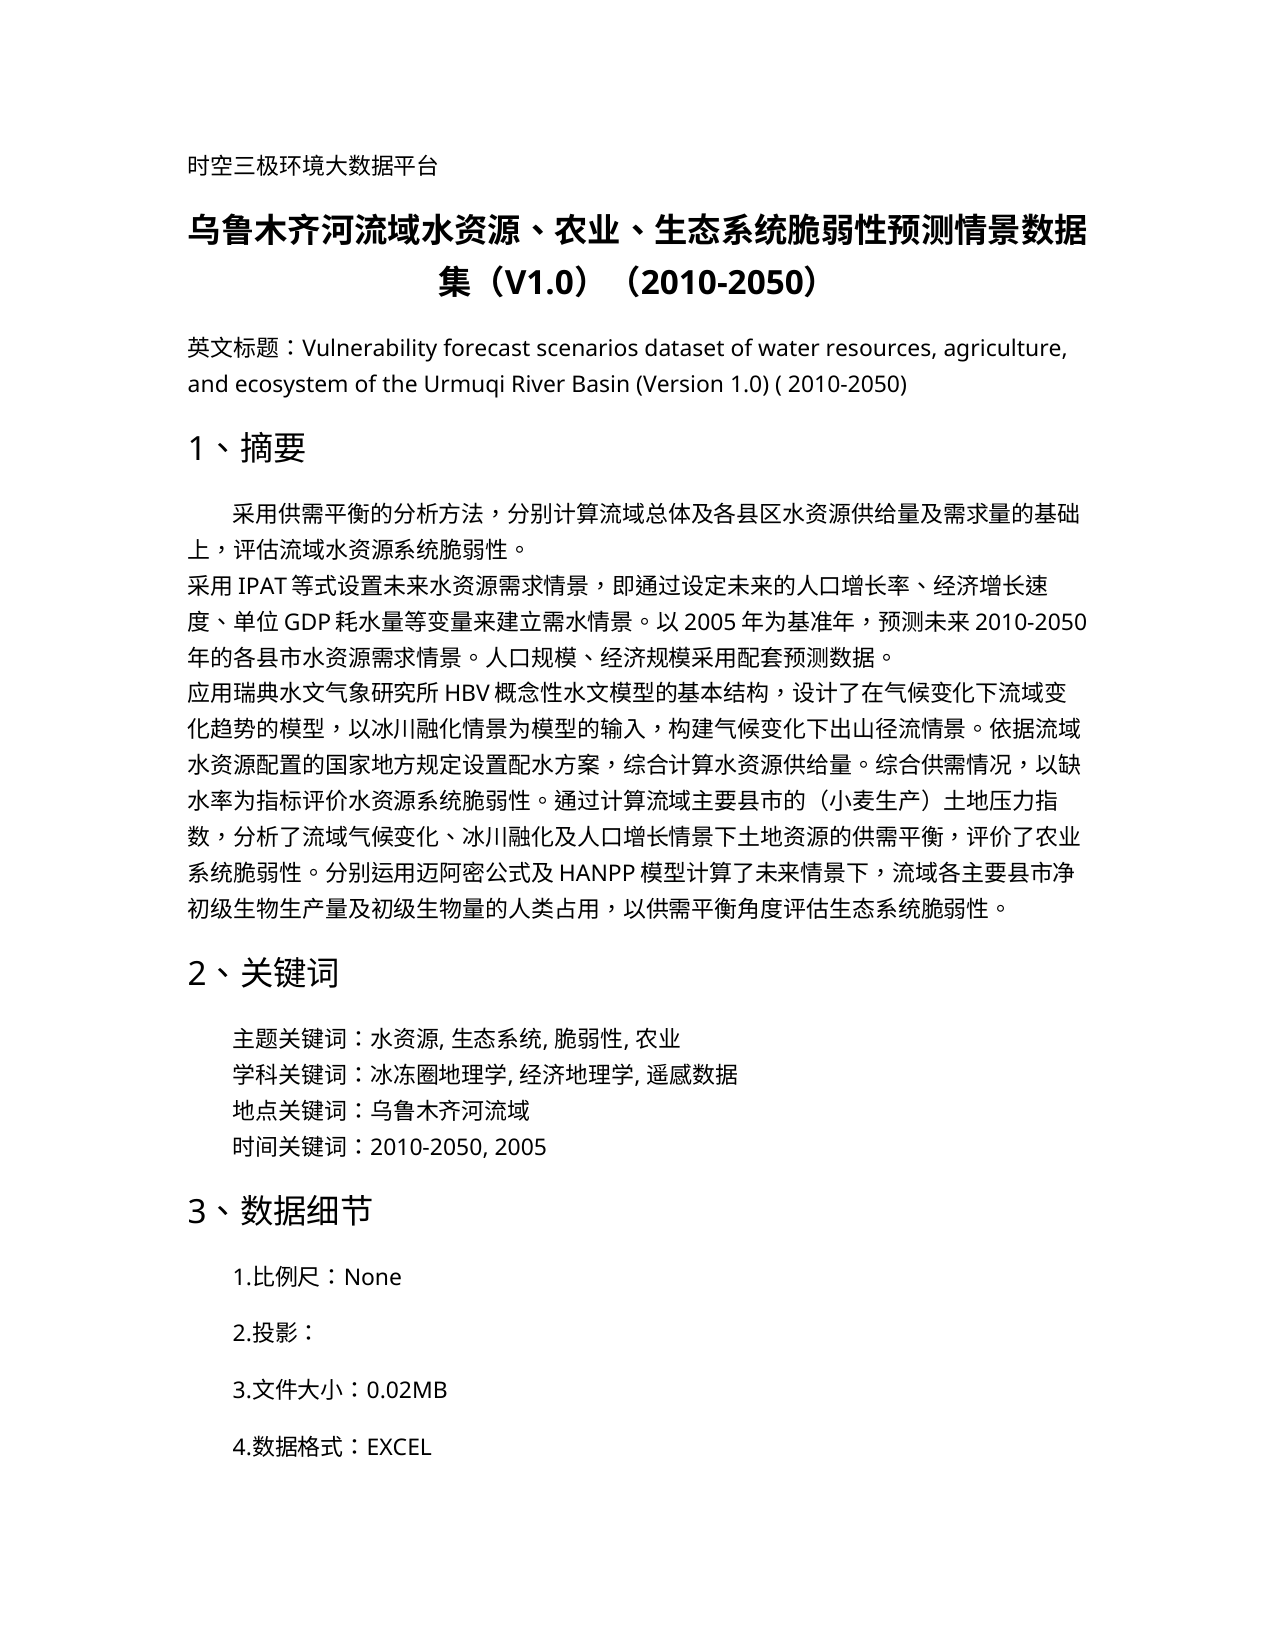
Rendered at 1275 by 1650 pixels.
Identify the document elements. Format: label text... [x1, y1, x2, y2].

text 乌鲁木齐河流域水资源、农业、生态系统脆弱性预测情景数据集（V1.0）（2010-2050） [187, 207, 1087, 304]
text 3.文件大小：0.02MB [232, 1374, 1087, 1405]
text 1.比例尺：None [232, 1260, 1087, 1292]
text 1、摘要 [187, 425, 1087, 470]
text 2.投影： [232, 1317, 1087, 1348]
text 主题关键词：水资源, 生态系统, 脆弱性, 农业 学科关键词：冰冻圈地理学, 经济地理学, 遥感数据 地点关键词：乌鲁木齐河流域 时间关键词：2010-2050, 2005 [232, 1023, 1087, 1162]
text 时空三极环境大数据平台 [187, 150, 1087, 181]
text 采用供需平衡的分析方法，分别计算流域总体及各县区水资源供给量及需求量的基础上，评估流域水资源系统脆弱性。 采用IPAT等式设置未来水资源需求情景，即通过设定未来的人口增长率、经济增长速度、单位GDP耗水量等变量来建立需水情景。以2005年为基准年，预测未来2010-2050年的各县市水资源需求情景。人口规模、经济规模采用配套预测数据。 应用瑞典水文气象研究所HBV概念性水文模型的基本结构，设计了在气候变化下流域变化趋势的模型，以冰川融化情景为模型的输入，构建气候变化下出山径流情景。依据流域水资源配置的国家地方规定设置配水方案，综合计算水资源供给量。综合供需情况，以缺水率为指标评价水资源系统脆弱性。通过计算流域主要县市的（小麦生产）土地压力指数，分析了流域气候变化、冰川融化及人口增长情景下土地资源的供需平衡，评价了农业系统脆弱性。分别运用迈阿密公式及HANPP模型计算了未来情景下，流域各主要县市净初级生物生产量及初级生物量的人类占用，以供需平衡角度评估生态系统脆弱性。 [187, 498, 1087, 924]
text 4.数据格式：EXCEL [232, 1431, 1087, 1462]
text 英文标题：Vulnerability forecast scenarios dataset of water resources, agriculture, and ecosystem of the Urmuqi River Basin (Version 1.0) ( 2010-2050) [187, 332, 1087, 399]
text 3、数据细节 [187, 1187, 1087, 1233]
text 2、关键词 [187, 950, 1087, 995]
